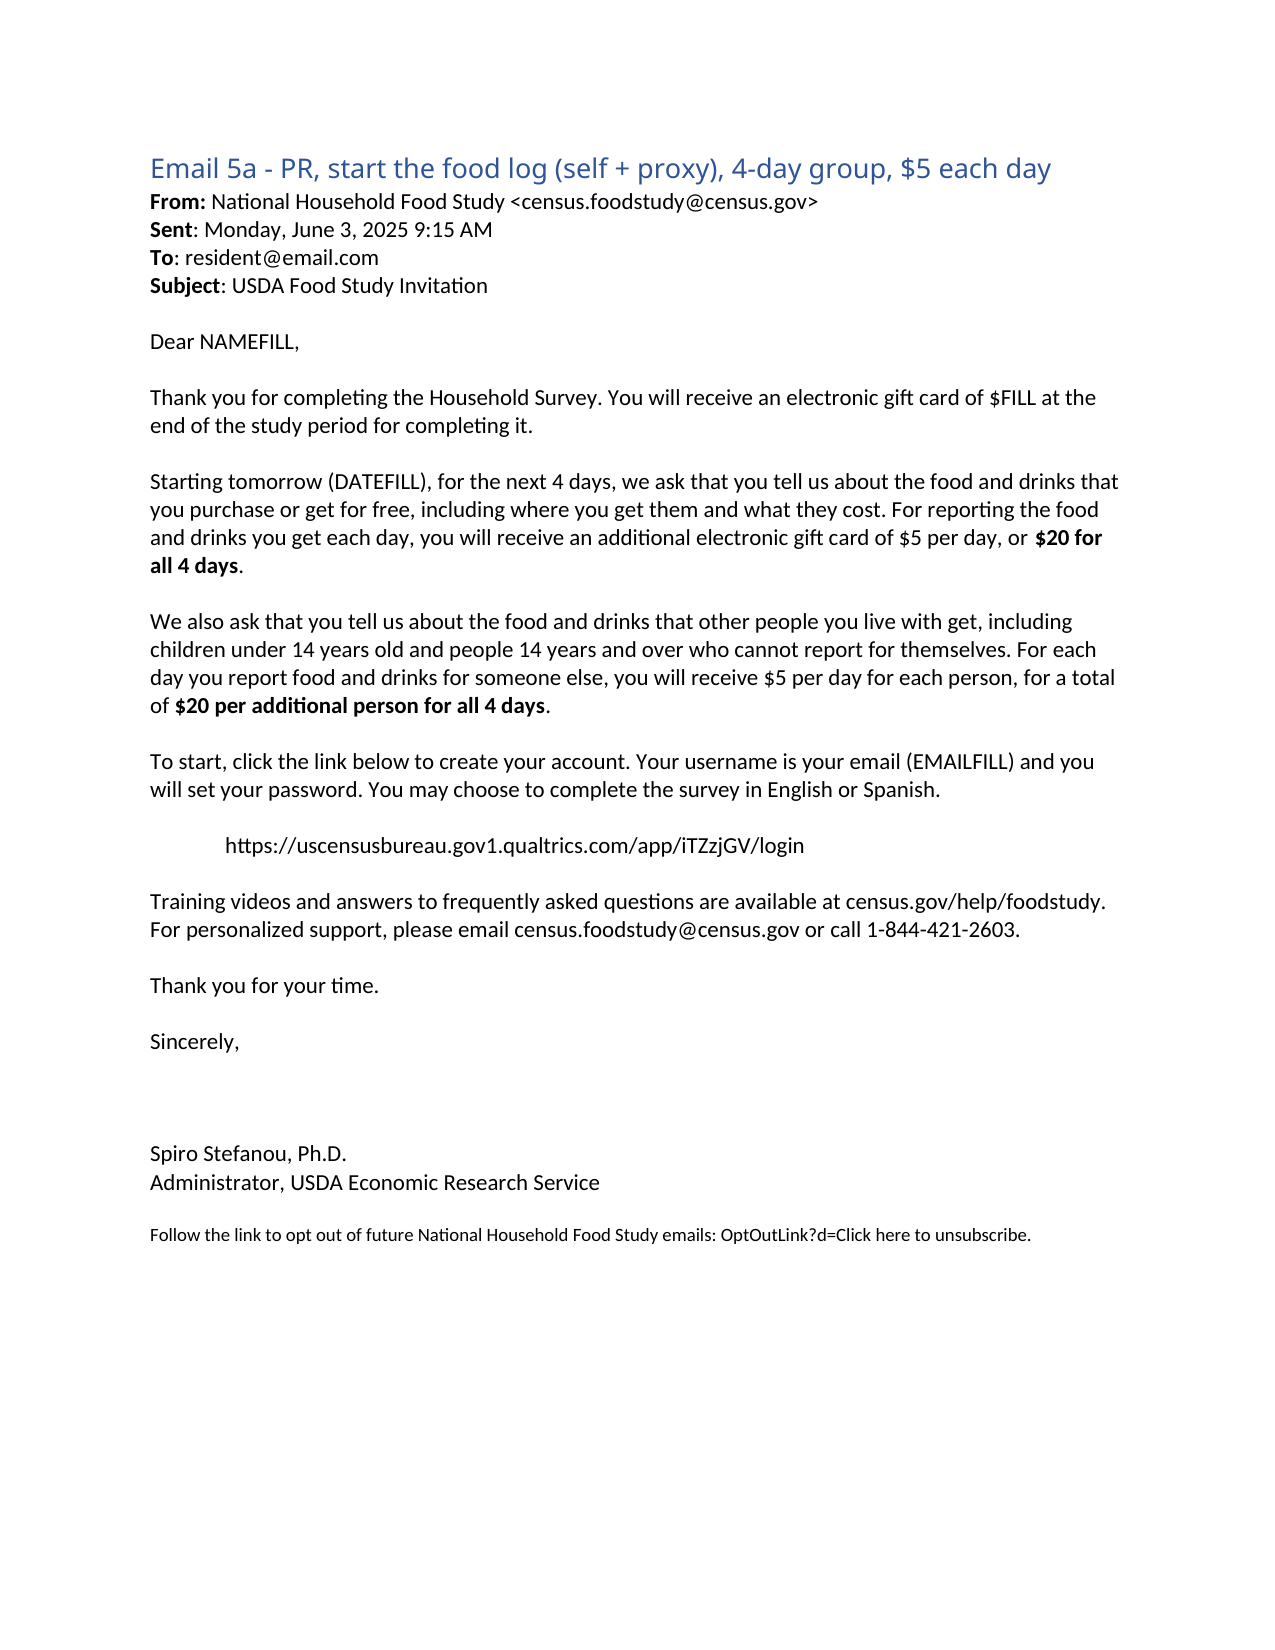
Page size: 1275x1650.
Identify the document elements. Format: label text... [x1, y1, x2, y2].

text Starting tomorrow (DATEFILL), for the next 4 days, we ask that you tell us about the food and drinks that you purchase or get for free, including where you get them and what they cost. For reporting the food and drinks you get each day, you will receive an additional electronic gift card of $5 per day, or $20 for all 4 days. [150, 467, 1125, 579]
text https://uscensusbureau.gov1.qualtrics.com/app/iTZzjGV/login [150, 831, 1125, 859]
text Training videos and answers to frequently asked questions are available at census.gov/help/foodstudy. For personalized support, please email census.foodstudy@census.gov or call 1-844-421-2603. [150, 887, 1125, 943]
text To: resident@email.com [150, 243, 1125, 271]
text Sincerely, [150, 1027, 1125, 1056]
text To start, click the link below to create your account. Your username is your email (EMAILFILL) and you will set your password. You may choose to complete the survey in English or Spanish. [150, 747, 1125, 803]
text Administrator, USDA Economic Research Service [150, 1168, 1125, 1196]
text Thank you for completing the Household Survey. You will receive an electronic gift card of $FILL at the end of the study period for completing it. [150, 383, 1125, 439]
text Subject: USDA Food Study Invitation [150, 271, 1125, 299]
text Dear NAMEFILL, [150, 327, 1125, 355]
text Thank you for your time. [150, 971, 1125, 999]
text Email 5a - PR, start the food log (self + proxy), 4-day group, $5 each day [150, 150, 1125, 187]
text Spiro Stefanou, Ph.D. [150, 1139, 1125, 1168]
text We also ask that you tell us about the food and drinks that other people you live with get, including children under 14 years old and people 14 years and over who cannot report for themselves. For each day you report food and drinks for someone else, you will receive $5 per day for each person, for a total of $20 per additional person for all 4 days. [150, 607, 1125, 719]
text Sent: Monday, June 3, 2025 9:15 AM [150, 215, 1125, 243]
text From: National Household Food Study <census.foodstudy@census.gov> [150, 187, 1125, 215]
text Follow the link to opt out of future National Household Food Study emails: OptOutLink?d=Click here to unsubscribe. [150, 1224, 1125, 1247]
